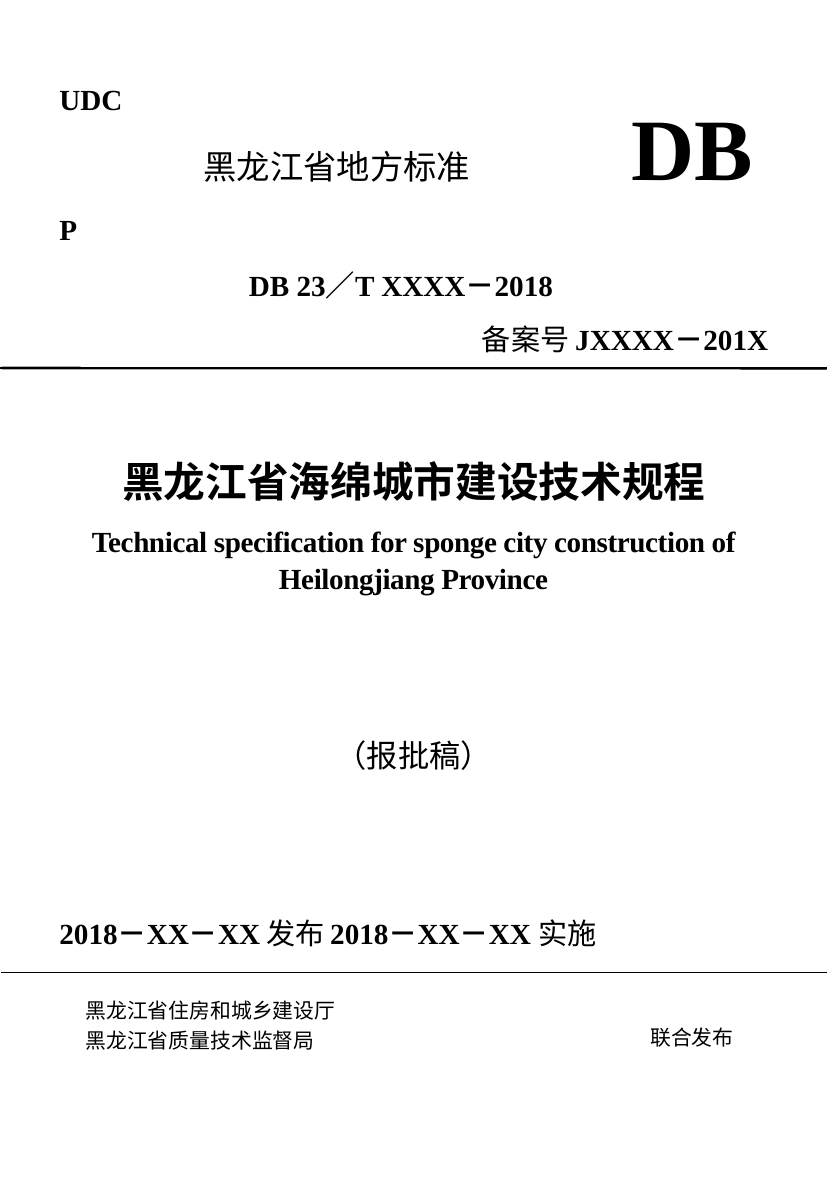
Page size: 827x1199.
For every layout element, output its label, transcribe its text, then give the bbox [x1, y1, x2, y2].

text 备案号JXXXX－201X [0, 305, 768, 367]
text 黑龙江省地方标准 [617, 133, 768, 198]
text （报批稿） [59, 731, 768, 777]
text UDC [59, 68, 768, 133]
text Technical specification for sponge city construction of Heilongjiang Province [59, 522, 768, 597]
text 2018－XX－XX发布2018－XX－XX 实施 [59, 911, 768, 953]
text 黑龙江省地方标准 [59, 133, 616, 198]
text 黑龙江省海绵城市建设技术规程 [59, 449, 768, 510]
text DB 23／T XXXX－2018 [37, 263, 782, 305]
text P [59, 198, 768, 263]
